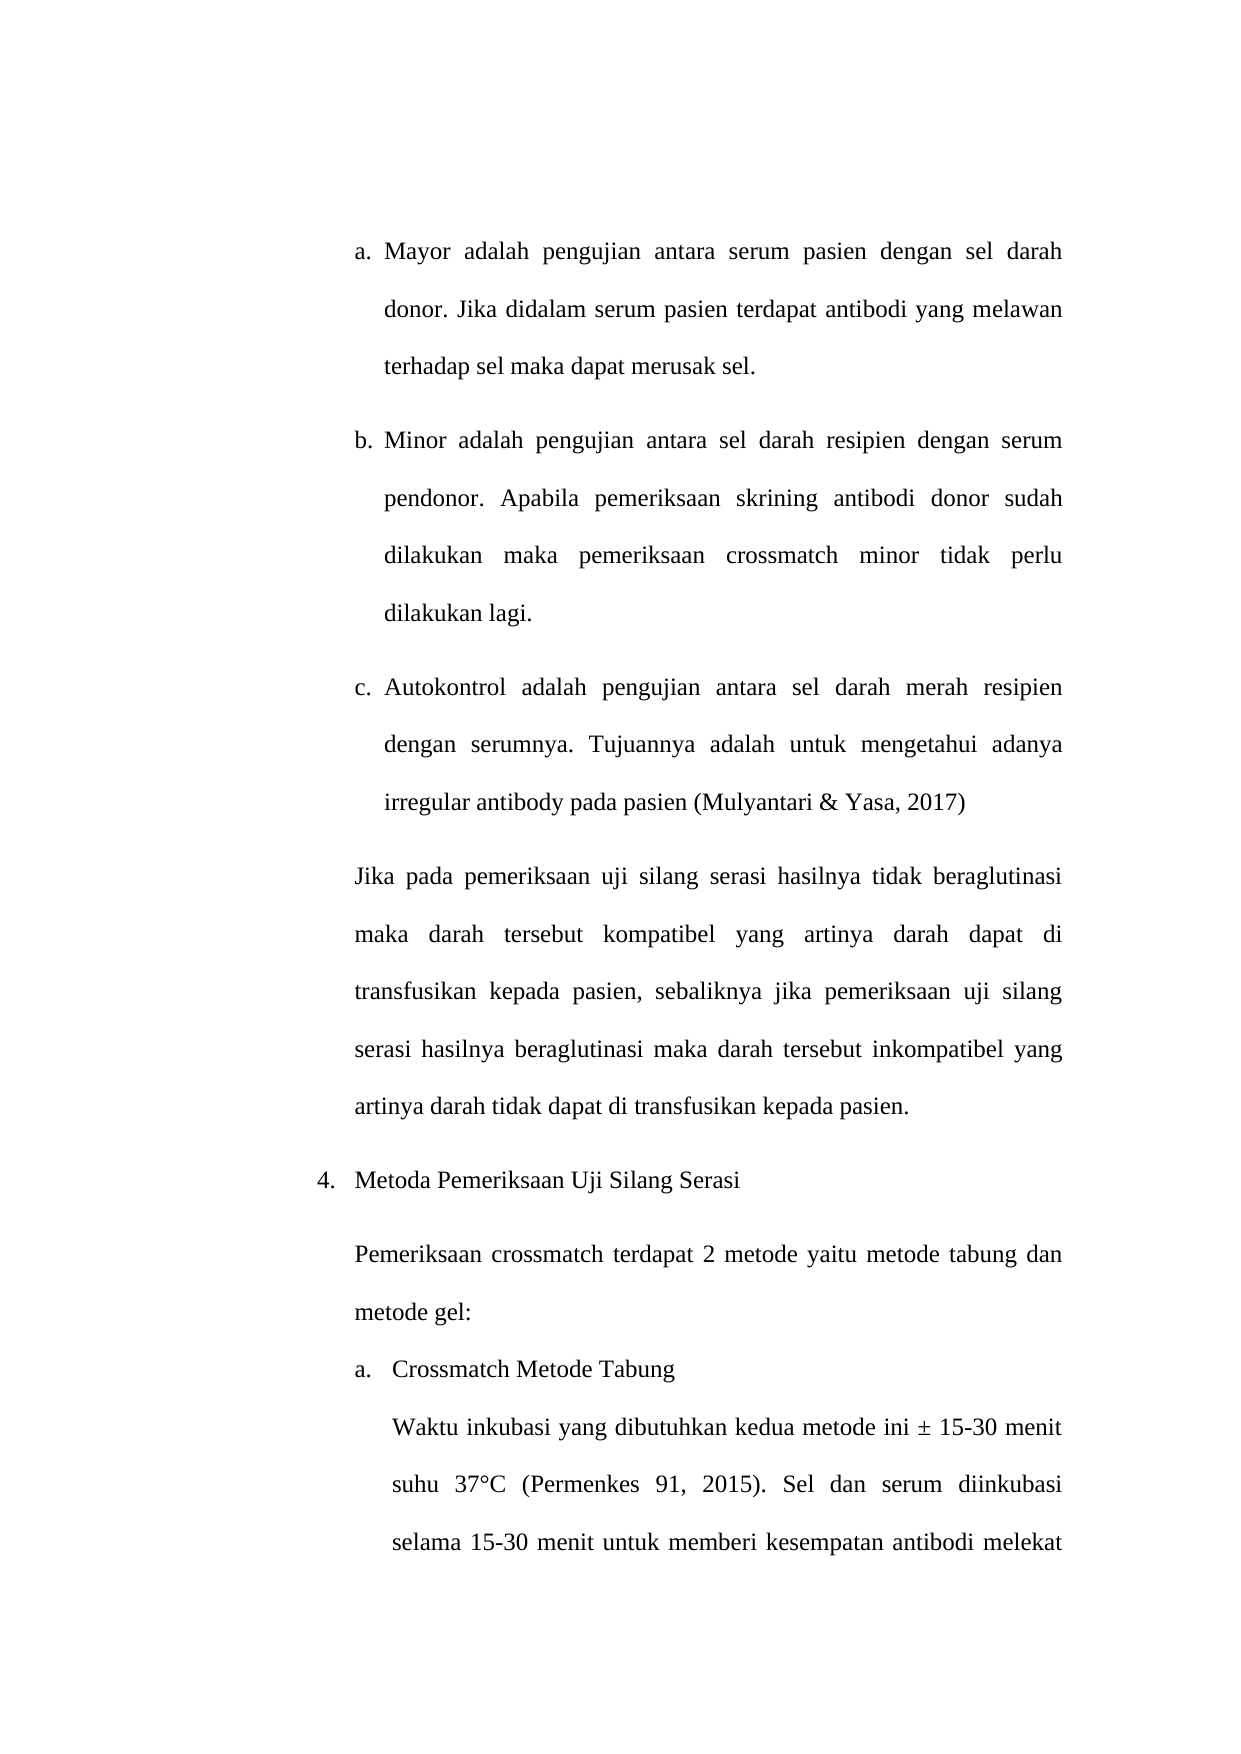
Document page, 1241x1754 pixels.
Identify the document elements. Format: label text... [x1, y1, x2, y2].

list Crossmatch Metode Tabung [354, 1354, 1063, 1383]
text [392, 1412, 1063, 1556]
list Minor adalah pengujian antara sel darah resipien dengan serum pendonor. Apabila pemeriksaan skrining antibodi donor sudah dilakukan maka pemeriksaan crossmatch minor tidak perlu dilakukan lagi. [354, 425, 1063, 627]
list Jika pada pemeriksaan uji silang serasi hasilnya tidak beraglutinasi maka darah tersebut kompatibel yang artinya darah dapat di transfusikan kepada pasien, sebaliknya jika pemeriksaan uji silang serasi hasilnya beraglutinasi maka darah tersebut inkompatibel yang artinya darah tidak dapat di transfusikan kepada pasien. [354, 861, 1063, 1120]
list Metoda Pemeriksaan Uji Silang Serasi [317, 1165, 1063, 1194]
list Mayor adalah pengujian antara serum pasien dengan sel darah donor. Jika didalam serum pasien terdapat antibodi yang melawan terhadap sel maka dapat merusak sel. [354, 236, 1063, 380]
list Autokontrol adalah pengujian antara sel darah merah resipien dengan serumnya. Tujuannya adalah untuk mengetahui adanya irregular antibody pada pasien (Mulyantari & Yasa, 2017) [354, 672, 1063, 816]
text Pemeriksaan crossmatch terdapat 2 metode yaitu metode tabung dan metode gel: [354, 1239, 1063, 1326]
